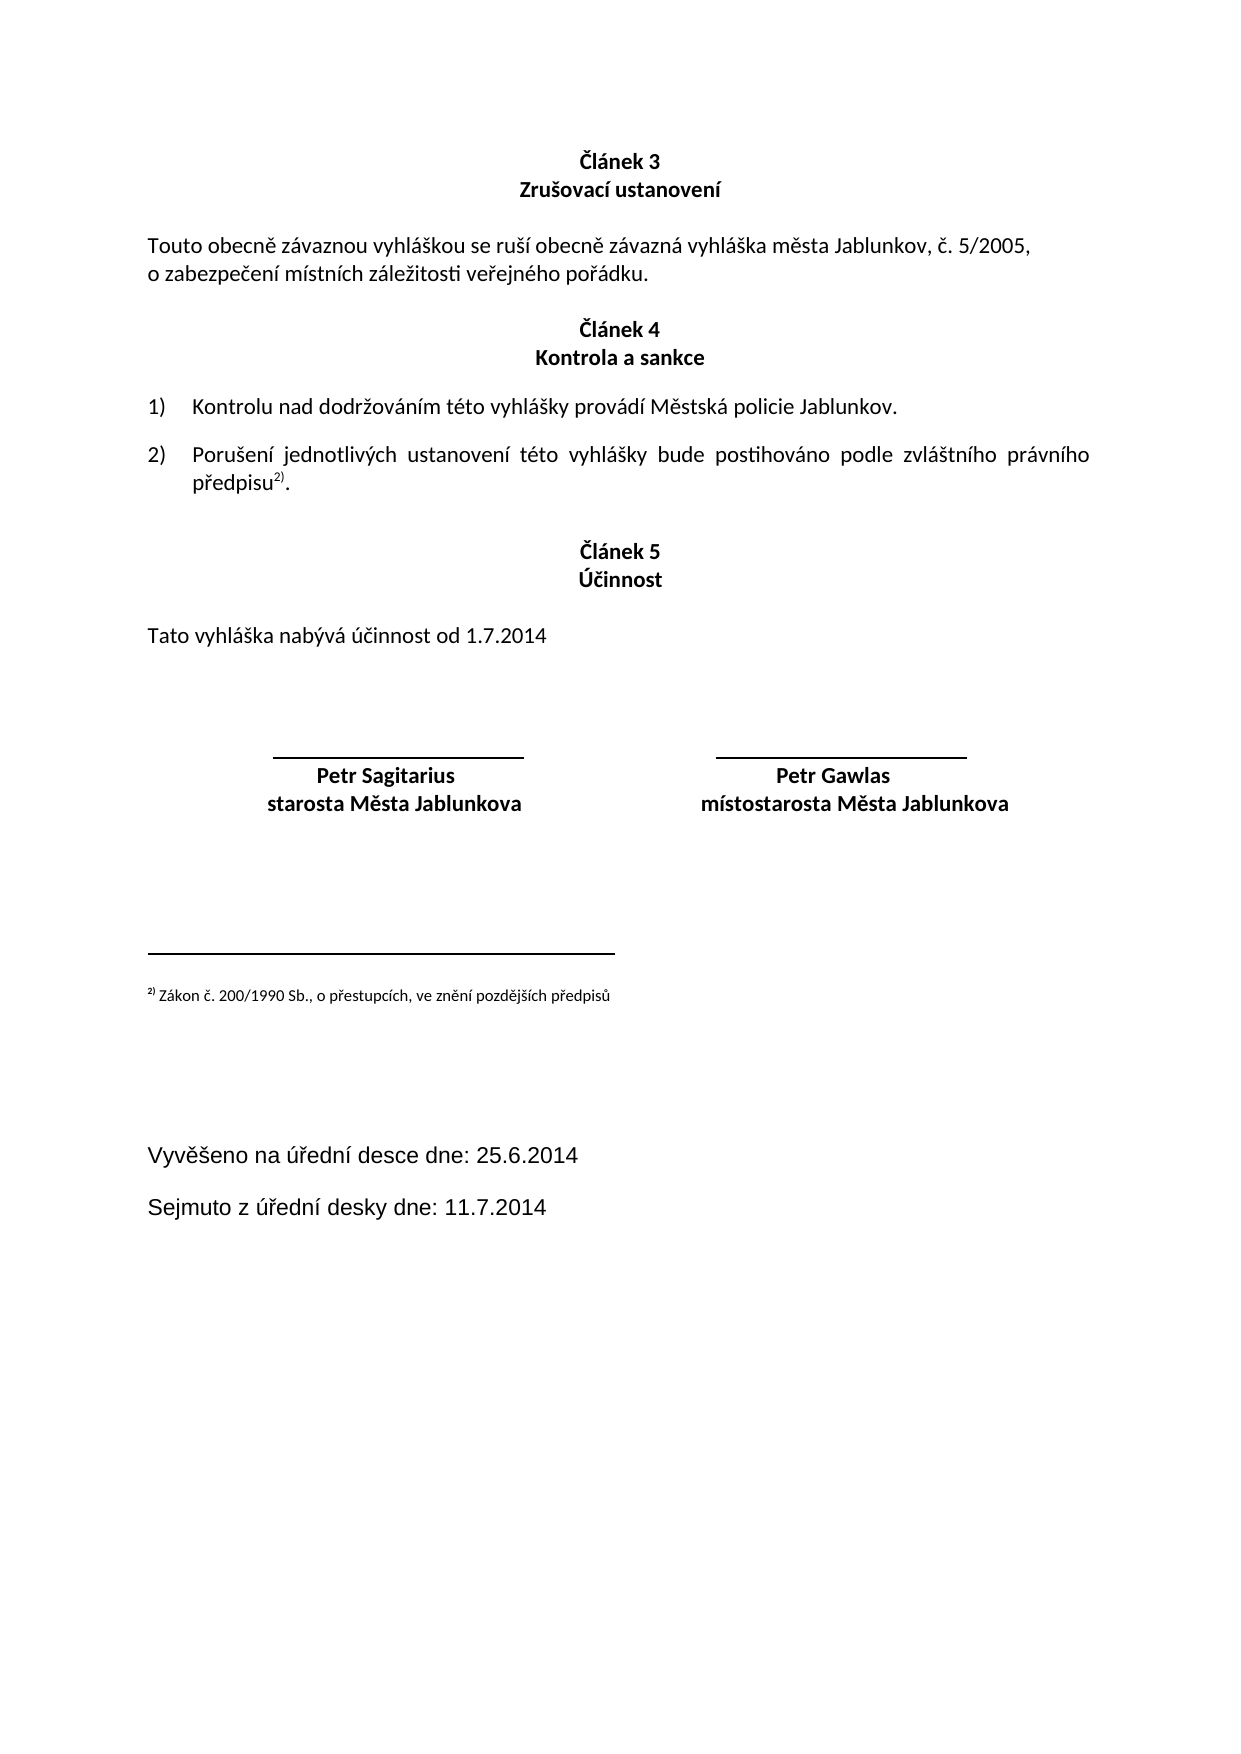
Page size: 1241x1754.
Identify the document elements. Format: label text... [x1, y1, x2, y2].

subtitle Článek 4 Kontrola a sankce [535, 315, 706, 371]
subtitle Petr Sagitarius Petr Gawlas [135, 758, 1071, 789]
subtitle Článek 3 Zrušovací ustanovení [519, 147, 722, 203]
text Vyvěšeno na úřední desce dne: 25.6.2014 Sejmuto z úřední desky dne: 11.7.2014 [147, 1142, 581, 1220]
text starosta Města Jablunkova místostarosta Města Jablunkova [171, 789, 1105, 817]
subtitle Článek 5 Účinnost [578, 537, 663, 593]
list Kontrolu nad dodržováním této vyhlášky provádí Městská policie Jablunkov. [147, 392, 1105, 420]
text 2) Zákon č. 200/1990 Sb., o přestupcích, ve znění pozdějších předpisů [147, 985, 1105, 1005]
text Touto obecně závaznou vyhláškou se ruší obecně závazná vyhláška města Jablunkov, č. 5/2005, o zabezpečení místních záležitosti veřejného pořádku. [147, 231, 1035, 287]
text Tato vyhláška nabývá účinnost od 1.7.2014 [147, 621, 1105, 649]
list Porušení jednotlivých ustanovení této vyhlášky bude postihováno podle zvláštního právního předpisu2). [147, 440, 1093, 496]
